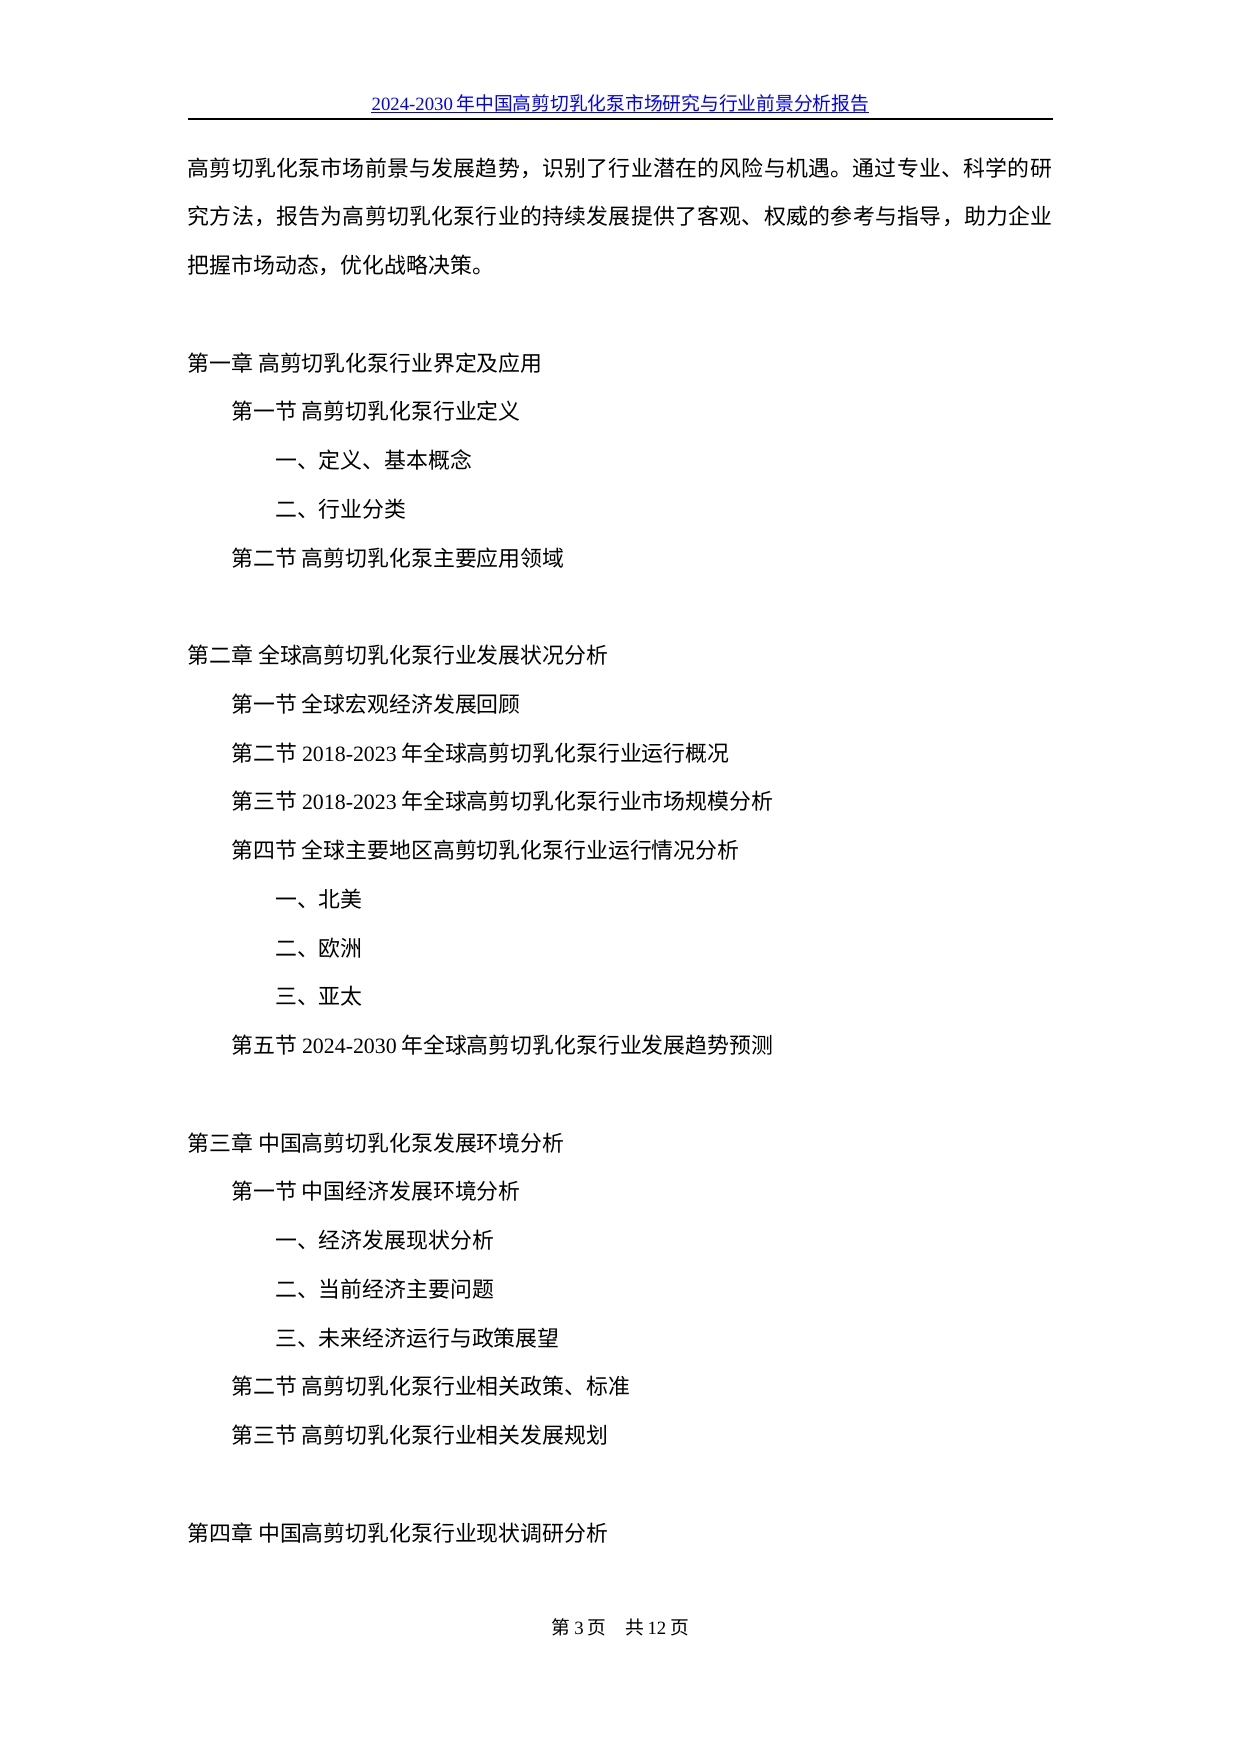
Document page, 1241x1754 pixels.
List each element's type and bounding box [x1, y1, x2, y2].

text [187, 150, 1053, 1548]
